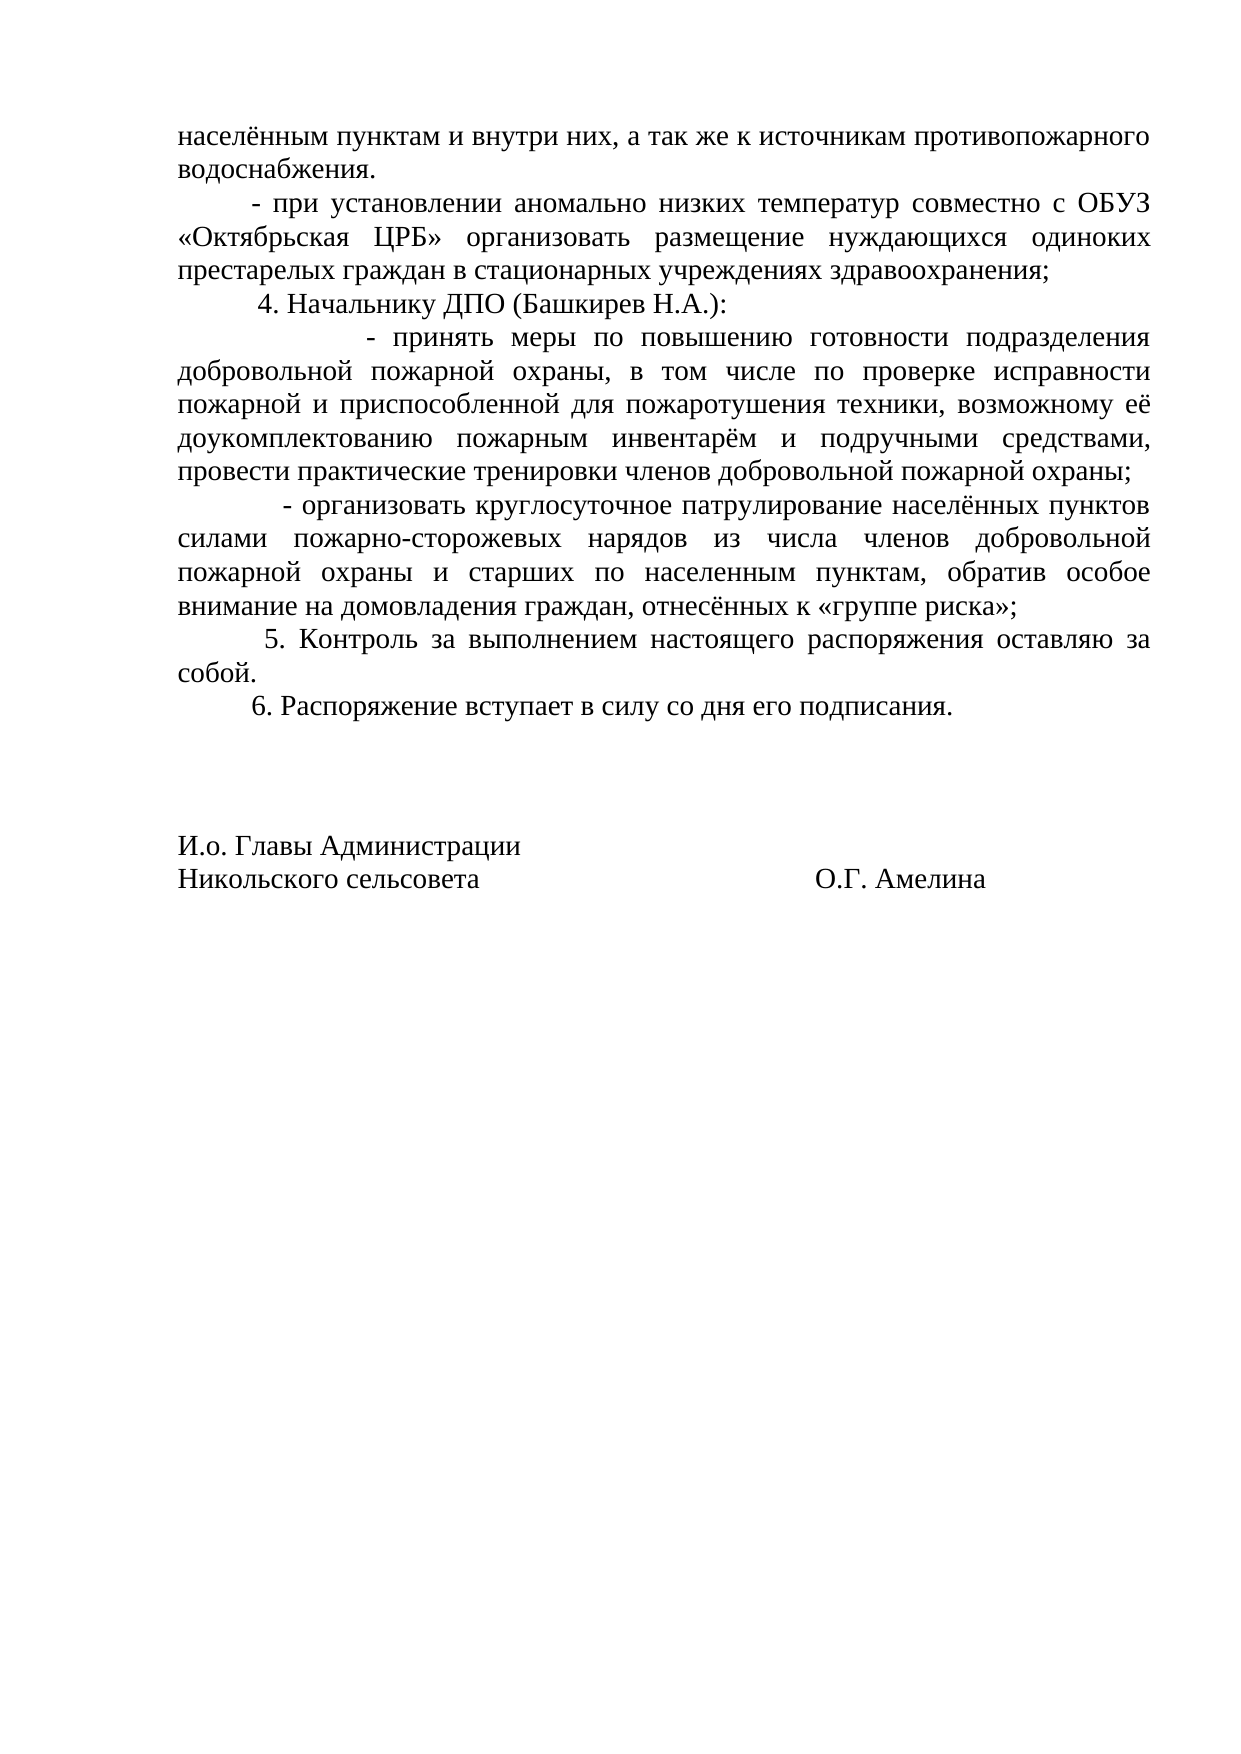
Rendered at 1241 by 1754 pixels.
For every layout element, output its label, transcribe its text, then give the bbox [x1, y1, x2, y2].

text 4. Начальнику ДПО (Башкирев Н.А.): [177, 286, 1152, 319]
text И.о. Главы Администрации [177, 828, 1152, 861]
text 6. Распоряжение вступает в силу со дня его подписания. [177, 688, 1152, 722]
text 5. Контроль за выполнением настоящего распоряжения оставляю за собой. [177, 621, 1152, 688]
text Никольского сельсовета О.Г. Амелина [177, 861, 1152, 895]
text - организовать круглосуточное патрулирование населённых пунктов силами пожарно-сторожевых нарядов из числа членов добровольной пожарной охраны и старших по населенным пунктам, обратив особое внимание на домовладения граждан, отнесённых к «группе риска»; [177, 487, 1152, 621]
text - принять меры по повышению готовности подразделения добровольной пожарной охраны, в том числе по проверке исправности пожарной и приспособленной для пожаротушения техники, возможному её доукомплектованию пожарным инвентарём и подручными средствами, провести практические тренировки членов добровольной пожарной охраны; [177, 319, 1152, 487]
text - при установлении аномально низких температур совместно с ОБУЗ «Октябрьская ЦРБ» организовать размещение нуждающихся одиноких престарелых граждан в стационарных учреждениях здравоохранения; [177, 185, 1152, 286]
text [177, 118, 1152, 185]
